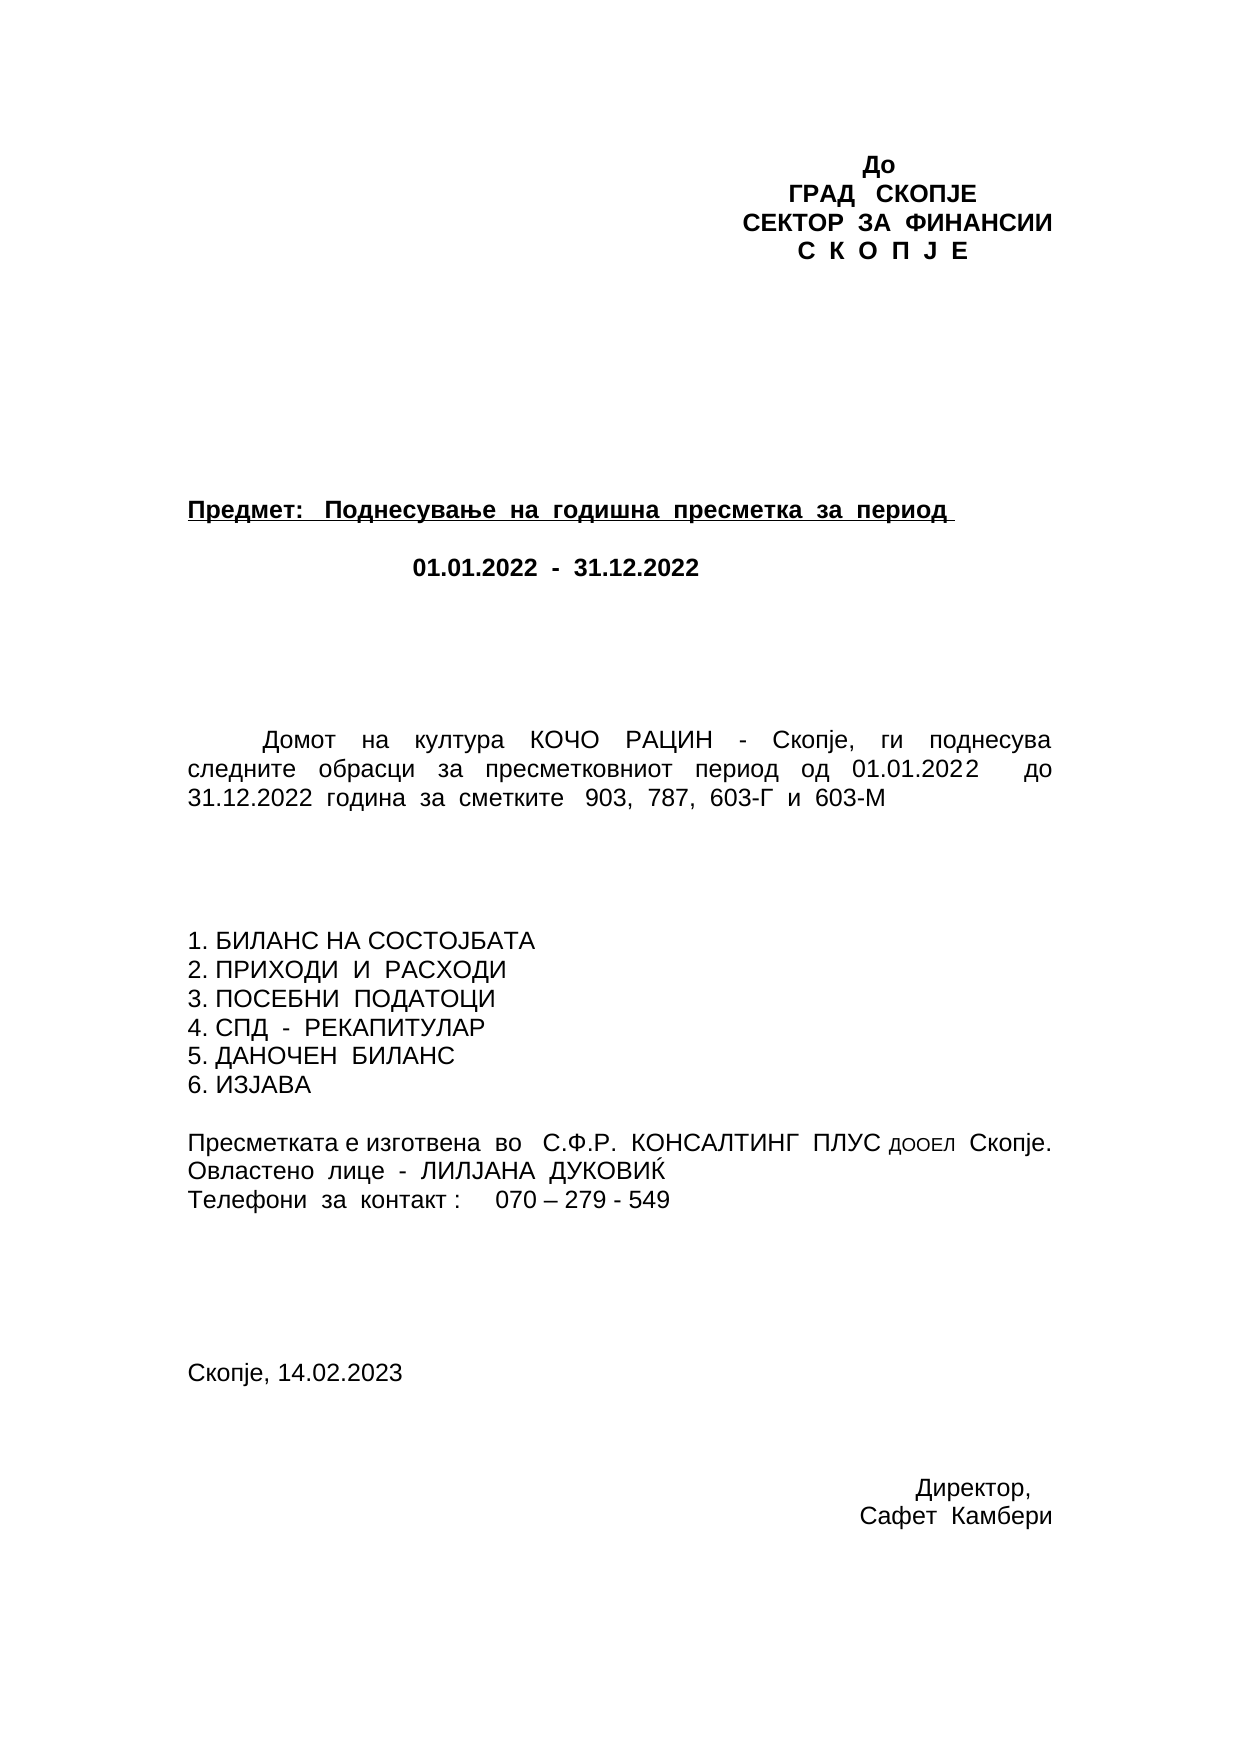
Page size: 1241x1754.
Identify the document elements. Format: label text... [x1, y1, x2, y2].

text СЕКТОР ЗА ФИНАНСИИ [187, 207, 1053, 236]
text 6. ИЗЈАВА [187, 1070, 1053, 1099]
text Директор, [187, 1472, 1053, 1501]
text Домот на култура КОЧО РАЦИН - Скопје, ги поднесува следните обрасци за пресметковниот период од 01.01.2022 до 31.12.2022 година за сметките 903, 787, 603-Г и 603-М [187, 725, 1053, 811]
text 01.01.2022 - 31.12.2022 [187, 552, 1053, 581]
text Телефони за контакт : 070 – 279 - 549 [187, 1185, 1053, 1214]
text ГРАД СКОПЈЕ [637, 179, 1053, 207]
text Сафет Камбери [187, 1501, 1053, 1530]
text 1. БИЛАНС НА СОСТОЈБАТА [187, 926, 1053, 955]
text 4. СПД - РЕКАПИТУЛАР 5. ДАНОЧЕН БИЛАНС [187, 1012, 1053, 1070]
text Скопје, 14.02.2023 [187, 1357, 1053, 1386]
text До [637, 150, 1053, 179]
text Овластено лице - ЛИЛЈАНА ДУКОВИЌ [187, 1156, 1053, 1185]
text Предмет: Поднесување на годишна пресметка за период [187, 495, 1053, 524]
text 2. ПРИХОДИ И РАСХОДИ 3. ПОСЕБНИ ПОДАТОЦИ [187, 955, 1053, 1012]
text С К О П Ј Е [637, 236, 1053, 265]
text Пресметката е изготвена во С.Ф.Р. КОНСАЛТИНГ ПЛУС ДООЕЛ Скопје. [187, 1127, 1053, 1156]
